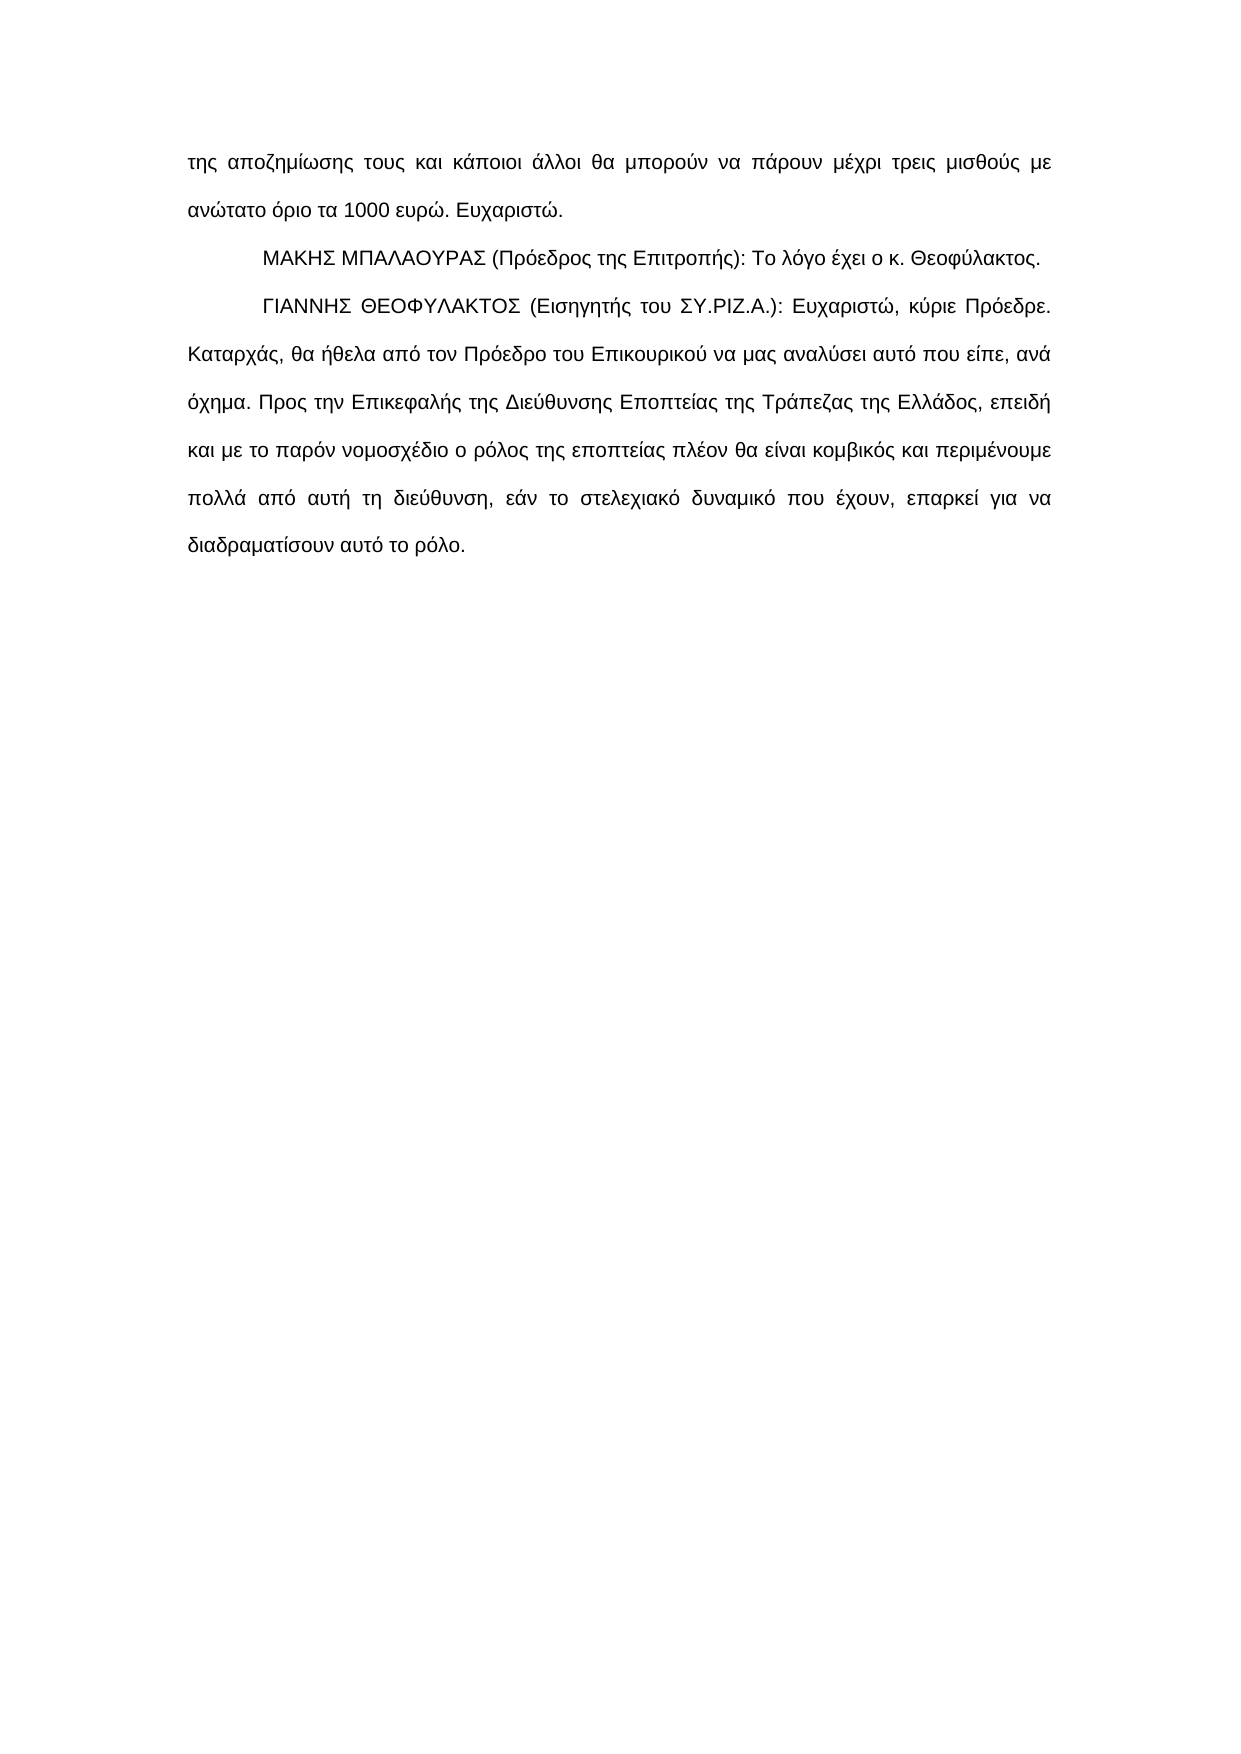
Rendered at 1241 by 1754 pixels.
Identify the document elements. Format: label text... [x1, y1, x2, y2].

text ΜΑΚΗΣ ΜΠΑΛΑΟΥΡΑΣ (Πρόεδρος της Επιτροπής): Το λόγο έχει ο κ. Θεοφύλακτος. [187, 246, 1053, 270]
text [187, 150, 1053, 222]
text ΓΙΑΝΝΗΣ ΘΕΟΦΥΛΑΚΤΟΣ (Εισηγητής του ΣΥ.ΡΙΖ.Α.): Ευχαριστώ, κύριε Πρόεδρε. Καταρχάς, θα ήθελα από τον Πρόεδρο του Επικουρικού να μας αναλύσει αυτό που είπε, ανά όχημα. Προς την Επικεφαλής της Διεύθυνσης Εποπτείας της Τράπεζας της Ελλάδος, επειδή και με το παρόν νομοσχέδιο ο ρόλος της εποπτείας πλέον θα είναι κομβικός και περιμένουμε πολλά από αυτή τη διεύθυνση, εάν το στελεχιακό δυναμικό που έχουν, επαρκεί για να διαδραματίσουν αυτό το ρόλο. [187, 294, 1053, 557]
